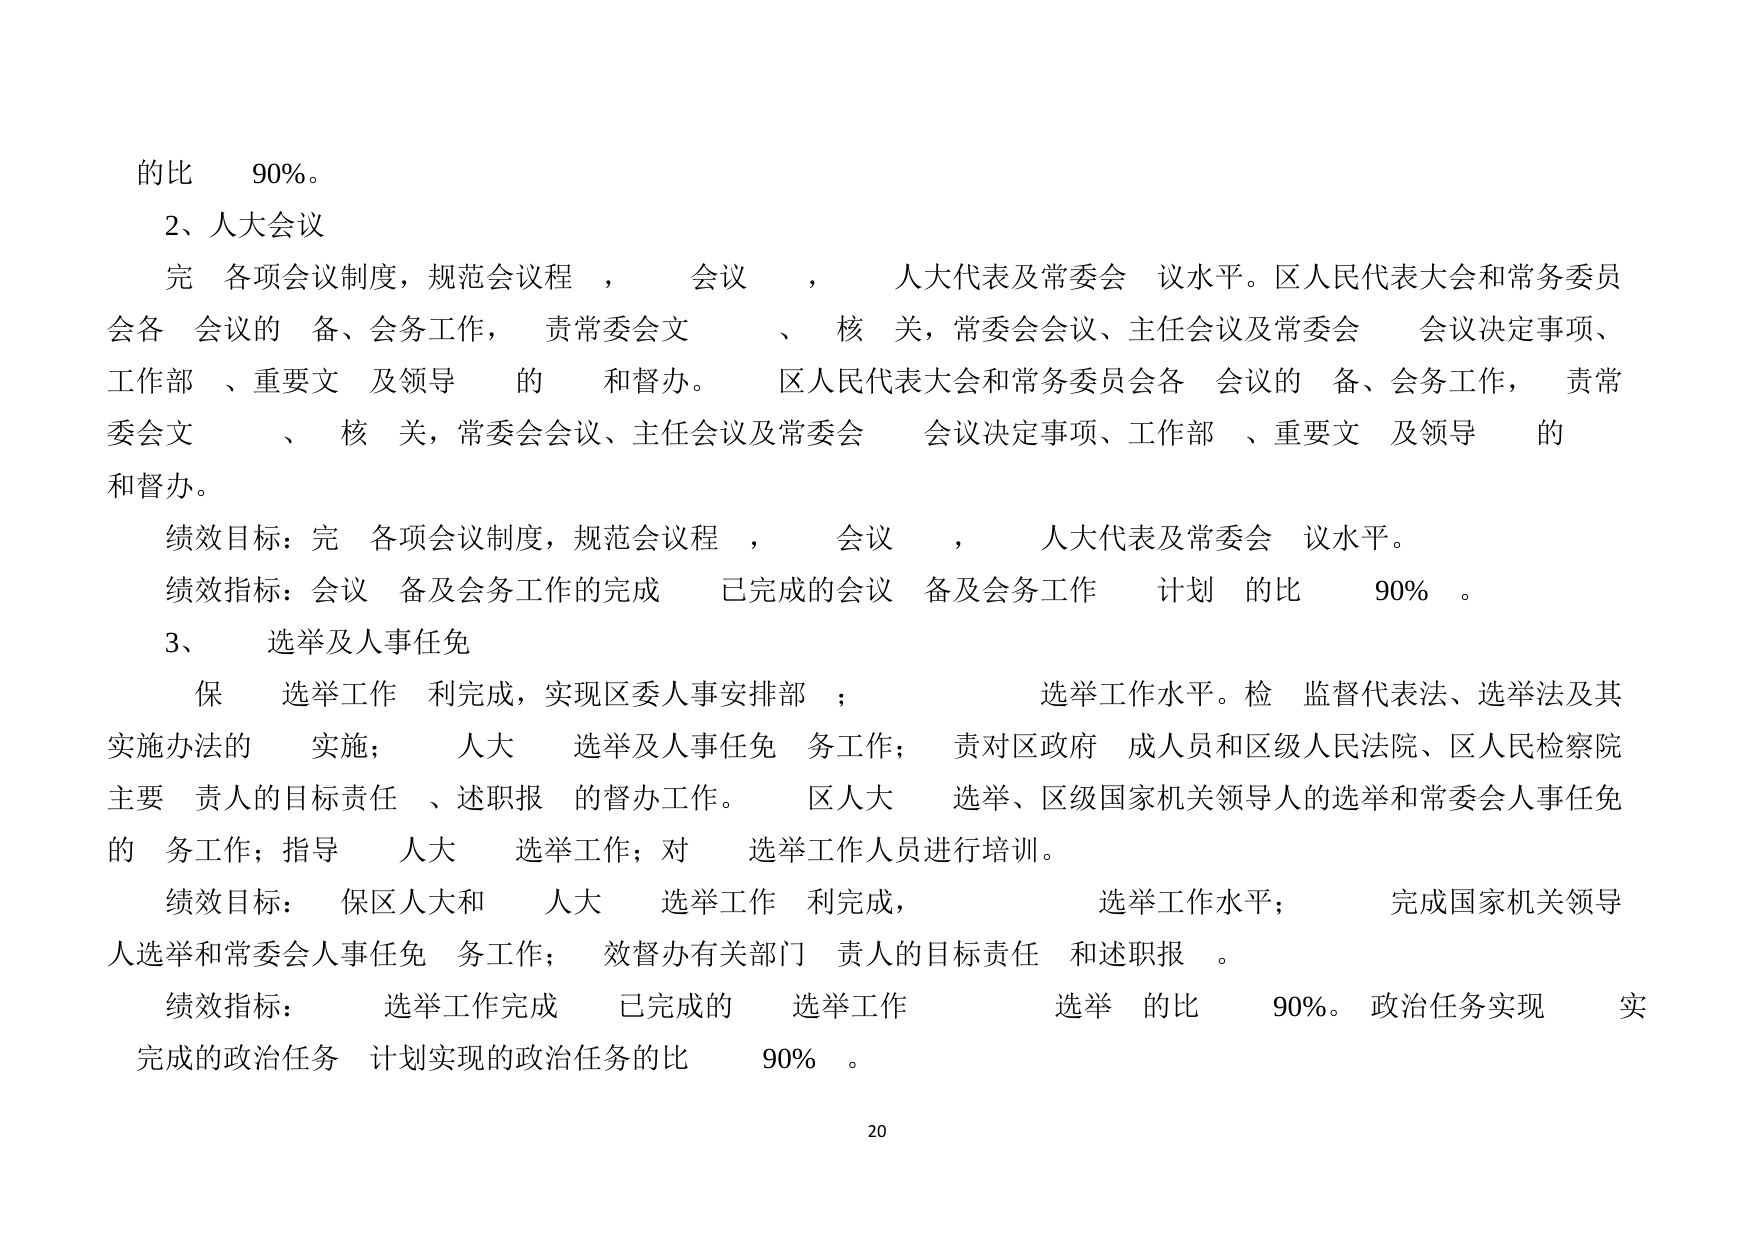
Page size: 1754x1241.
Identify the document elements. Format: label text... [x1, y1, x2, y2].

text 完善各项会议制度，规范会议程序，提高会议质量，提高人大代表及常委会审议水平。区人民代表大会和常务委员会各种会议的筹备、会务工作，负责常委会文件起草、审核把关，常委会会议、主任会议及常委会党组会议决定事项、工作部署、重要文件及领导批示的传达和督办。承担区人民代表大会和常务委员会各种会议的筹备、会务工作，负责常委会文件起草、审核把关，常委会会议、主任会议及常委会党组会议决定事项、工作部署、重要文件及领导批示的传达和督办。 [106, 246, 1648, 506]
text 绩效指标： 换届选举工作完成率 已完成的换届选举工作量占应换届选举量的比例 ≥90%。 政治任务实现率 实际完成的政治任务占计划实现的政治任务的比例 ≥90% 。 [106, 975, 1648, 1079]
text 绩效目标：确保区人大和镇乡人大换届选举工作顺利完成，提高组织换届选举工作水平；高质量完成国家机关领导人选举和常委会人事任免服务工作；高效督办有关部门负责人的目标责任书和述职报告。 [106, 871, 1648, 975]
text 2、人大会议 [106, 194, 1648, 246]
text 绩效目标：完善各项会议制度，规范会议程序，提高会议质量，提高人大代表及常委会审议水平。 [106, 506, 1648, 558]
text 确保换届选举工作顺利完成，实现区委人事安排部署；提高组织换届选举工作水平。检查监督代表法、选举法及其实施办法的贯彻实施；承担人大换届选举及人事任免服务工作；负责对区政府组成人员和区级人民法院、区人民检察院主要负责人的目标责任书、述职报告的督办工作。承担区人大换届选举、区级国家机关领导人的选举和常委会人事任免的服务工作；指导镇乡人大换届选举工作；对换届选举工作人员进行培训。 [106, 663, 1648, 871]
text 3、换届选举及人事任免 [106, 611, 1648, 663]
text 绩效指标：会议筹备及会务工作的完成率 已完成的会议筹备及会务工作量占计划量的比例 ≥90% 。 [106, 558, 1648, 611]
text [106, 142, 1648, 194]
